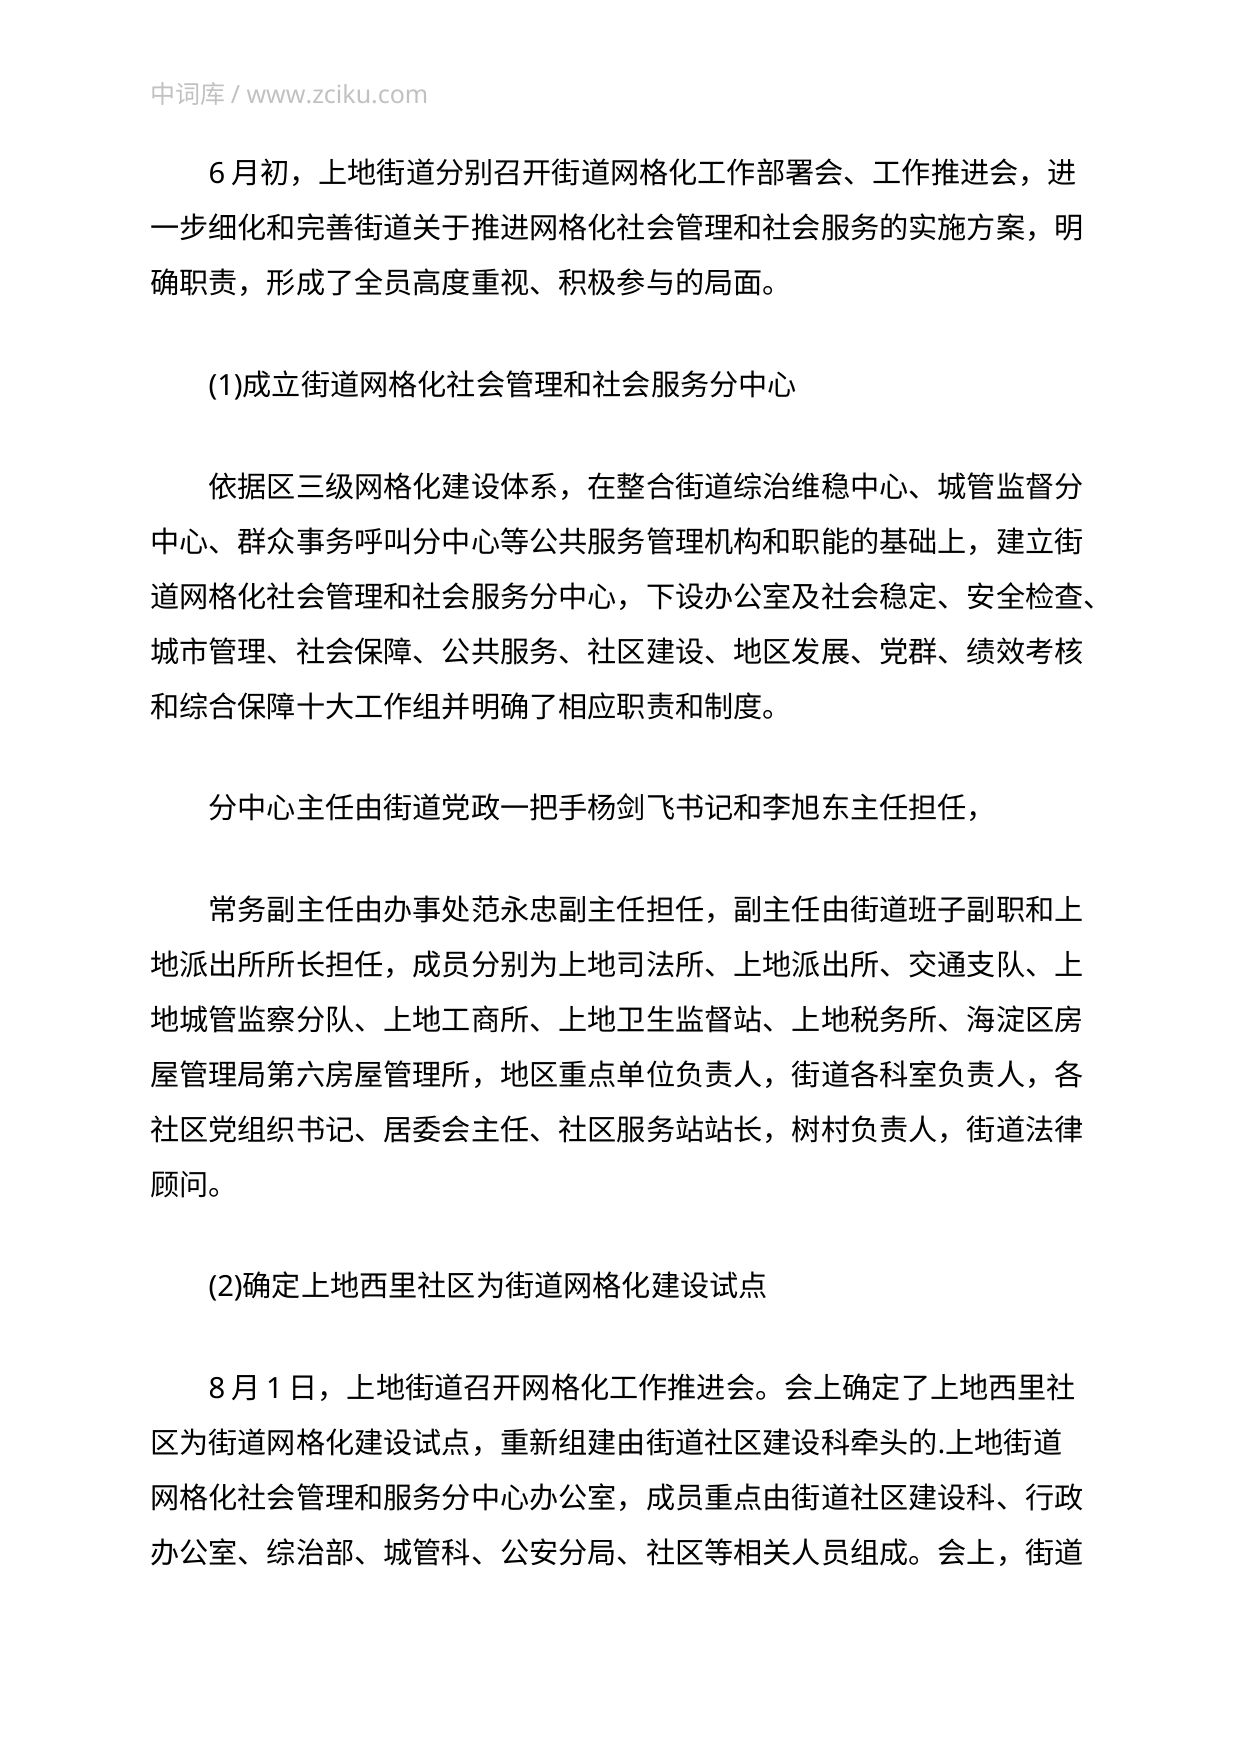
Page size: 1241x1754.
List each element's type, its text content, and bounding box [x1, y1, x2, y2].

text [150, 1365, 1090, 1572]
text 分中心主任由街道党政一把手杨剑飞书记和李旭东主任担任， [150, 785, 1090, 827]
text 依据区三级网格化建设体系，在整合街道综治维稳中心、城管监督分中心、群众事务呼叫分中心等公共服务管理机构和职能的基础上，建立街道网格化社会管理和社会服务分中心，下设办公室及社会稳定、安全检查、城市管理、社会保障、公共服务、社区建设、地区发展、党群、绩效考核和综合保障十大工作组并明确了相应职责和制度。 [150, 464, 1090, 726]
text 常务副主任由办事处范永忠副主任担任，副主任由街道班子副职和上地派出所所长担任，成员分别为上地司法所、上地派出所、交通支队、上地城管监察分队、上地工商所、上地卫生监督站、上地税务所、海淀区房屋管理局第六房屋管理所，地区重点单位负责人，街道各科室负责人，各社区党组织书记、居委会主任、社区服务站站长，树村负责人，街道法律顾问。 [150, 887, 1090, 1203]
text (1)成立街道网格化社会管理和社会服务分中心 [150, 362, 1090, 404]
text (2)确定上地西里社区为街道网格化建设试点 [150, 1263, 1090, 1305]
text 6月初，上地街道分别召开街道网格化工作部署会、工作推进会，进一步细化和完善街道关于推进网格化社会管理和社会服务的实施方案，明确职责，形成了全员高度重视、积极参与的局面。 [150, 150, 1090, 302]
